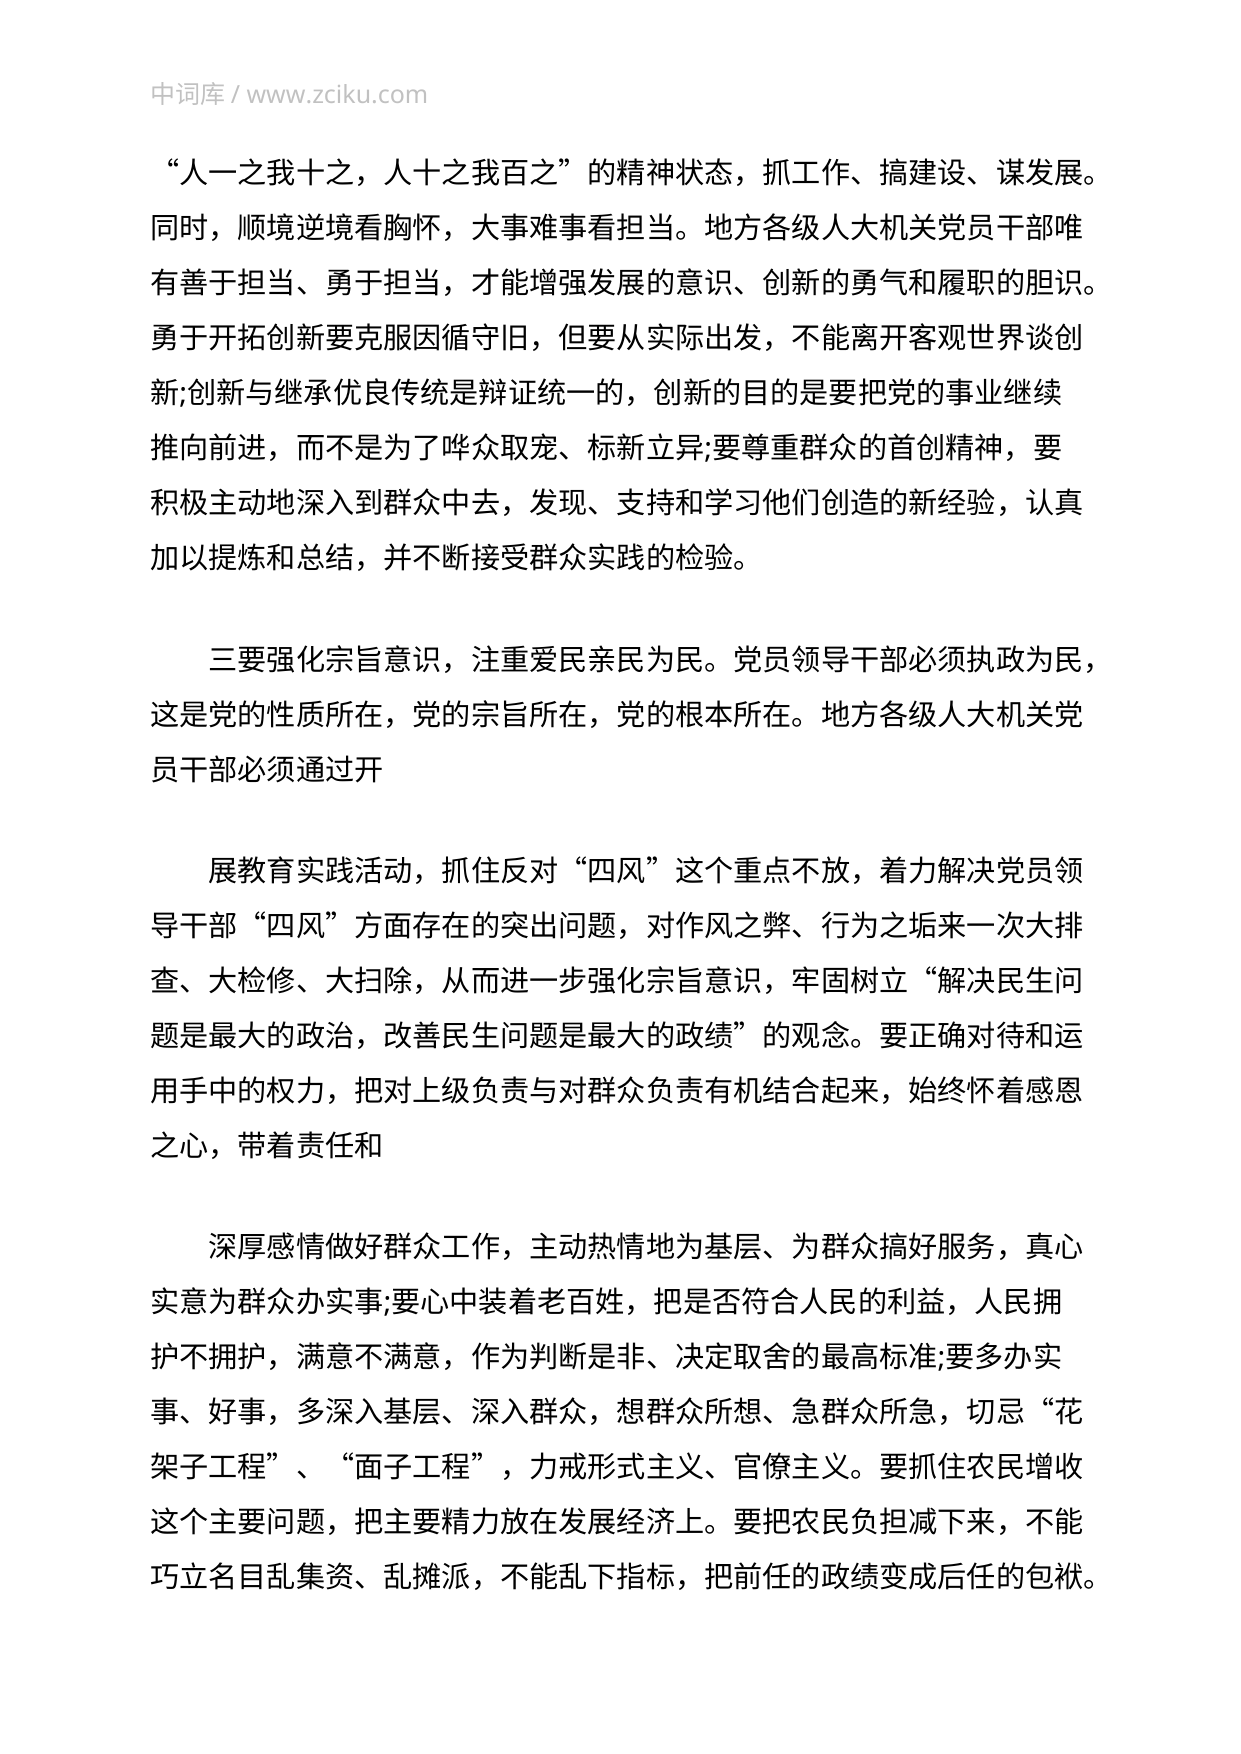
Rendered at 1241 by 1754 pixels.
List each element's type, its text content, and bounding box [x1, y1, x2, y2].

text 三要强化宗旨意识，注重爱民亲民为民。党员领导干部必须执政为民，这是党的性质所在，党的宗旨所在，党的根本所在。地方各级人大机关党员干部必须通过开 [150, 636, 1090, 788]
text 展教育实践活动，抓住反对“四风”这个重点不放，着力解决党员领导干部“四风”方面存在的突出问题，对作风之弊、行为之垢来一次大排查、大检修、大扫除，从而进一步强化宗旨意识，牢固树立“解决民生问题是最大的政治，改善民生问题是最大的政绩”的观念。要正确对待和运用手中的权力，把对上级负责与对群众负责有机结合起来，始终怀着感恩之心，带着责任和 [150, 848, 1090, 1164]
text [150, 1224, 1090, 1596]
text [150, 150, 1090, 577]
